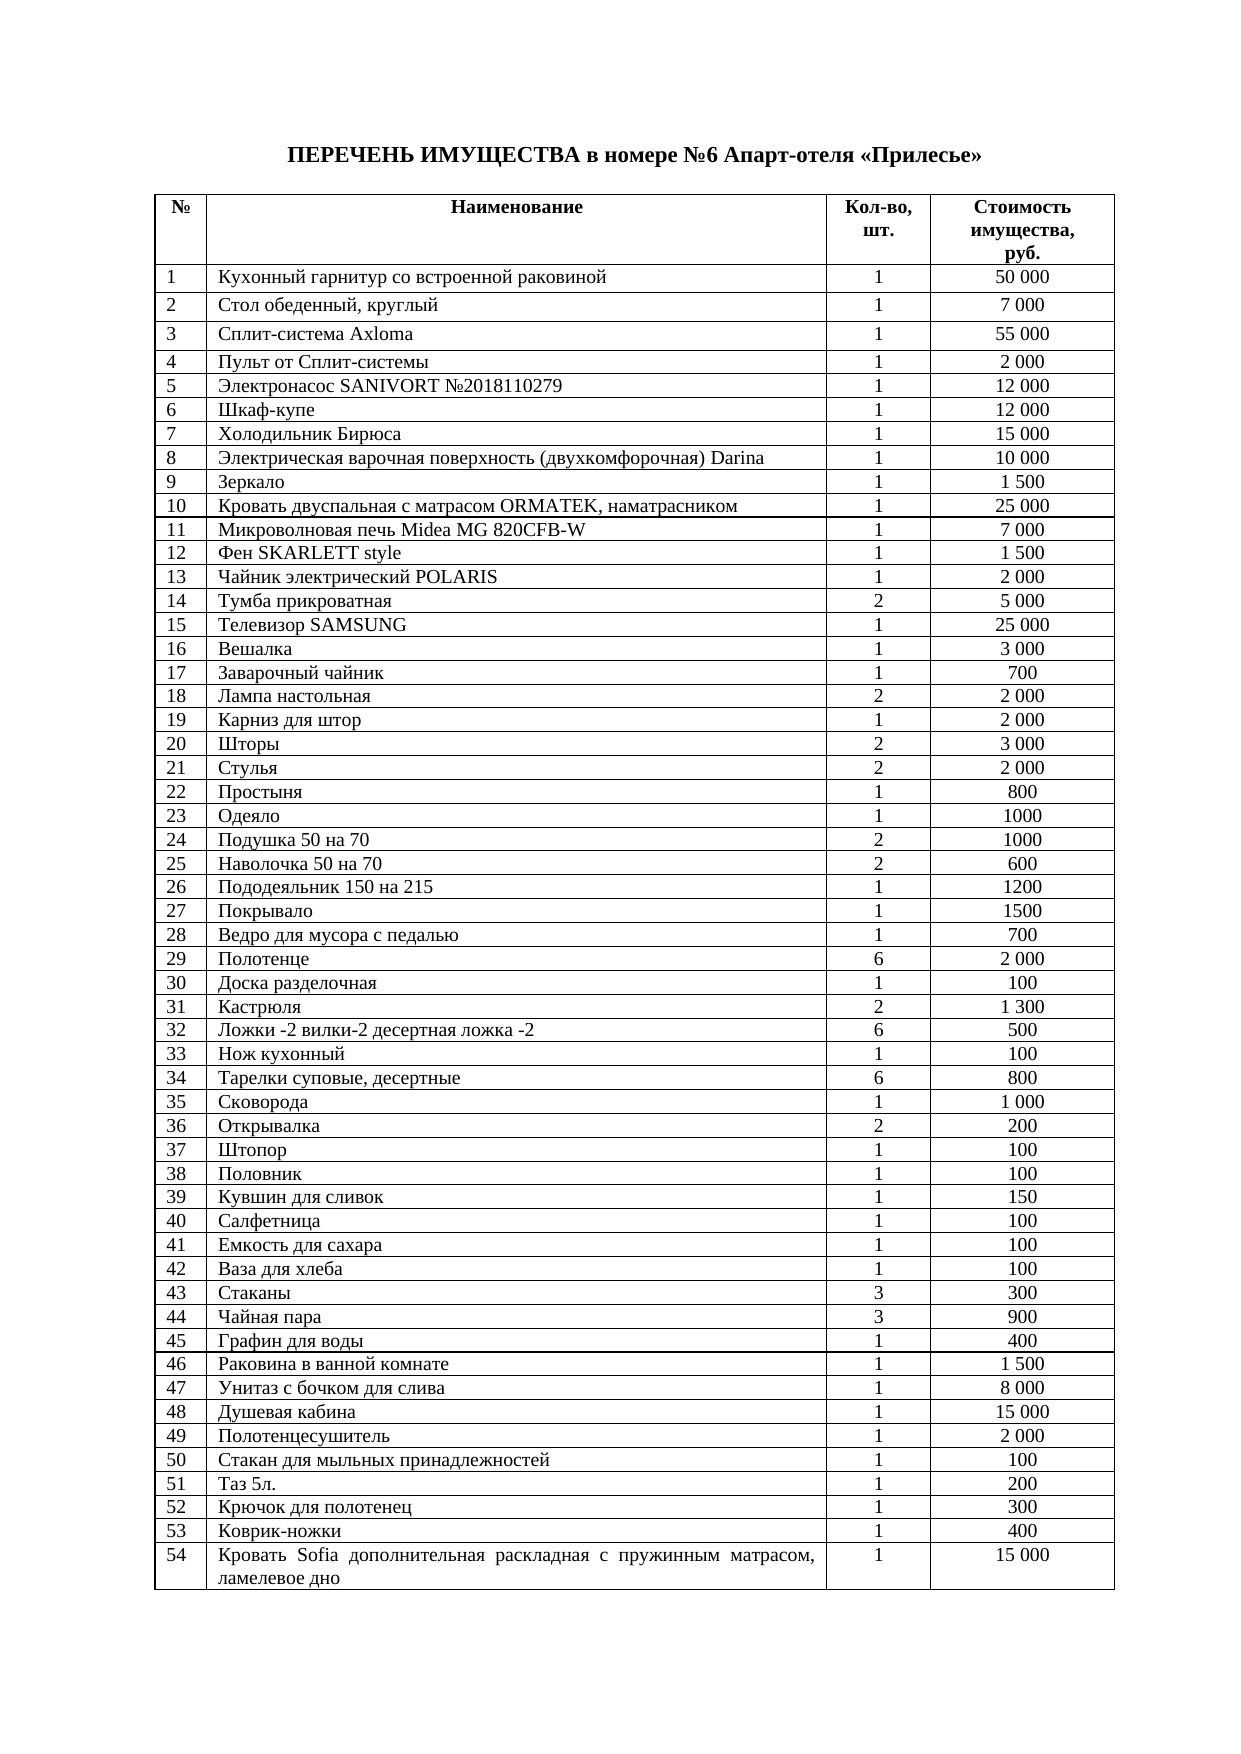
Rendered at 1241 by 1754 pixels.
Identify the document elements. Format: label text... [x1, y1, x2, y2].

table_cell 42 [156, 1257, 206, 1280]
table_cell 1 [827, 780, 930, 803]
table_cell 37 [156, 1138, 206, 1161]
table_cell 10 [156, 494, 206, 516]
table_cell 8 [156, 446, 206, 469]
table_cell Коврик-ножки [207, 1519, 826, 1542]
table_cell 1 [827, 1448, 930, 1471]
table_cell 1200 [931, 875, 1114, 898]
table_cell 15 000 [931, 1543, 1114, 1589]
table_cell Кухонный гарнитур со встроенной раковиной [207, 265, 826, 292]
table_cell 2 000 [931, 351, 1114, 373]
table_cell 1 [827, 1472, 930, 1494]
table_cell Шкаф-купе [207, 398, 826, 421]
table_cell 2 [827, 828, 930, 850]
table_cell 1 [827, 422, 930, 445]
table_cell 30 [156, 971, 206, 993]
table_cell 100 [931, 1448, 1114, 1471]
table_cell Кровать двуспальная с матрасом ORMATEK, наматрасником [207, 494, 826, 516]
table_cell 900 [931, 1305, 1114, 1327]
table_cell Лампа настольная [207, 685, 826, 707]
table_cell 6 [827, 1066, 930, 1089]
table_cell Открывалка [207, 1114, 826, 1137]
table_cell 700 [931, 923, 1114, 946]
table_cell Ложки -2 вилки-2 десертная ложка -2 [207, 1019, 826, 1041]
table_cell 2 [827, 589, 930, 612]
table_cell 1 [827, 923, 930, 946]
table_cell 1 [827, 1257, 930, 1280]
table_cell 33 [156, 1042, 206, 1065]
table_cell 1 [827, 899, 930, 922]
table_cell 23 [156, 804, 206, 827]
table_cell 1 500 [931, 541, 1114, 564]
table_cell 1 [827, 374, 930, 397]
table_cell Покрывало [207, 899, 826, 922]
table_cell Ведро для мусора с педалью [207, 923, 826, 946]
table_cell Штопор [207, 1138, 826, 1161]
table_cell 24 [156, 828, 206, 850]
table_cell 18 [156, 685, 206, 707]
table_cell 2 [827, 851, 930, 874]
table_cell 1 [827, 1090, 930, 1113]
table_cell 1 500 [931, 1353, 1114, 1375]
table_cell 1 [827, 661, 930, 683]
table_cell 31 [156, 995, 206, 1017]
table_cell 50 [156, 1448, 206, 1471]
table_cell 2 000 [931, 708, 1114, 731]
table_cell 7 000 [931, 518, 1114, 540]
table_cell 15 000 [931, 1400, 1114, 1423]
table_cell Тумба прикроватная [207, 589, 826, 612]
table_cell Электрическая варочная поверхность (двухкомфорочная) Darina [207, 446, 826, 469]
table_cell 32 [156, 1019, 206, 1041]
table_cell 12 000 [931, 398, 1114, 421]
table_cell 49 [156, 1424, 206, 1447]
table_cell Чайник электрический POLARIS [207, 565, 826, 588]
table_cell 2 [156, 293, 206, 321]
table_cell 100 [931, 1162, 1114, 1184]
table_cell Душевая кабина [207, 1400, 826, 1423]
table_cell 1000 [931, 804, 1114, 827]
table_cell Емкость для сахара [207, 1233, 826, 1256]
table_cell 500 [931, 1019, 1114, 1041]
table_cell 2 [827, 756, 930, 779]
table_cell 9 [156, 470, 206, 493]
table_header Кол-во, шт. [827, 195, 930, 263]
table_cell 25 [156, 851, 206, 874]
table_cell 1 [827, 1162, 930, 1184]
table_cell 22 [156, 780, 206, 803]
table_cell 1 [827, 875, 930, 898]
table_cell 53 [156, 1519, 206, 1542]
table_cell Сплит-система Axloma [207, 322, 826, 349]
table_cell 2 [827, 1114, 930, 1137]
table_cell Шторы [207, 732, 826, 755]
table_cell 2 [827, 685, 930, 707]
table_cell Таз 5л. [207, 1472, 826, 1494]
table_cell Микроволновая печь Midea MG 820CFB-W [207, 518, 826, 540]
table_cell 2 000 [931, 1424, 1114, 1447]
table_cell 2 000 [931, 756, 1114, 779]
table_cell 1 [827, 1424, 930, 1447]
table_cell 800 [931, 1066, 1114, 1089]
table_cell 700 [931, 661, 1114, 683]
table_cell 5 [156, 374, 206, 397]
table_cell 1 [827, 1209, 930, 1232]
table_cell 1 [827, 1376, 930, 1399]
table_cell Простыня [207, 780, 826, 803]
table_cell 17 [156, 661, 206, 683]
table_cell 34 [156, 1066, 206, 1089]
table_cell 3 000 [931, 732, 1114, 755]
table_cell 25 000 [931, 613, 1114, 636]
table_cell Полотенцесушитель [207, 1424, 826, 1447]
table_cell 28 [156, 923, 206, 946]
table_cell 1 [827, 613, 930, 636]
table_cell 300 [931, 1496, 1114, 1518]
table_cell 1 [827, 494, 930, 516]
table_cell 100 [931, 1233, 1114, 1256]
table_cell 1500 [931, 899, 1114, 922]
table_cell Стакан для мыльных принадлежностей [207, 1448, 826, 1471]
table_cell 1 [827, 1543, 930, 1589]
table_cell 29 [156, 947, 206, 970]
table_cell Сковорода [207, 1090, 826, 1113]
table_cell 600 [931, 851, 1114, 874]
table_cell 800 [931, 780, 1114, 803]
table_cell 150 [931, 1185, 1114, 1208]
table_cell Наволочка 50 на 70 [207, 851, 826, 874]
table_cell 38 [156, 1162, 206, 1184]
table_cell 100 [931, 1209, 1114, 1232]
table_cell 1 [827, 1496, 930, 1518]
table_cell 100 [931, 1138, 1114, 1161]
table_cell 52 [156, 1496, 206, 1518]
table_cell 44 [156, 1305, 206, 1327]
table_cell 1 300 [931, 995, 1114, 1017]
table_cell 300 [931, 1281, 1114, 1304]
table_cell 25 000 [931, 494, 1114, 516]
table_cell Чайная пара [207, 1305, 826, 1327]
table_cell 1 [827, 446, 930, 469]
table_cell 27 [156, 899, 206, 922]
table_cell 1 [827, 351, 930, 373]
table_cell 8 000 [931, 1376, 1114, 1399]
table_cell Холодильник Бирюса [207, 422, 826, 445]
text ПЕРЕЧЕНЬ ИМУЩЕСТВА в номере №6 Апарт-отеля «Прилесье» [118, 141, 1152, 168]
table_cell Графин для воды [207, 1329, 826, 1351]
table_cell 6 [827, 1019, 930, 1041]
table_cell Зеркало [207, 470, 826, 493]
table_cell Ваза для хлеба [207, 1257, 826, 1280]
table_header № [156, 195, 206, 263]
table_cell 13 [156, 565, 206, 588]
table_cell Стулья [207, 756, 826, 779]
table_cell 3 [827, 1281, 930, 1304]
table_cell Стол обеденный, круглый [207, 293, 826, 321]
table_cell 7 [156, 422, 206, 445]
table_cell Телевизор SAMSUNG [207, 613, 826, 636]
table_cell 200 [931, 1472, 1114, 1494]
table_cell 3 [156, 322, 206, 349]
table_cell 1 [156, 265, 206, 292]
table_cell 4 [156, 351, 206, 373]
table_cell 36 [156, 1114, 206, 1137]
table_cell 2 000 [931, 947, 1114, 970]
table_cell 1 [827, 565, 930, 588]
table_cell 1 [827, 518, 930, 540]
table_cell 1 [827, 971, 930, 993]
table_cell 55 000 [931, 322, 1114, 349]
table_cell 1 [827, 708, 930, 731]
table_cell Подушка 50 на 70 [207, 828, 826, 850]
table_cell 51 [156, 1472, 206, 1494]
table_cell 1 [827, 1519, 930, 1542]
table_cell 7 000 [931, 293, 1114, 321]
table_cell 1 500 [931, 470, 1114, 493]
table_cell 54 [156, 1543, 206, 1589]
table_cell 16 [156, 637, 206, 659]
table_cell 5 000 [931, 589, 1114, 612]
table_cell 20 [156, 732, 206, 755]
table_cell 1 [827, 1233, 930, 1256]
table_cell 35 [156, 1090, 206, 1113]
table_cell 1 [827, 322, 930, 349]
table_cell 1 000 [931, 1090, 1114, 1113]
table_cell Пульт от Сплит-системы [207, 351, 826, 373]
table_cell Нож кухонный [207, 1042, 826, 1065]
table_cell 2 [827, 732, 930, 755]
table_cell Кастрюля [207, 995, 826, 1017]
table_cell Электронасос SANIVORT №2018110279 [207, 374, 826, 397]
table_cell 400 [931, 1329, 1114, 1351]
table_cell 6 [827, 947, 930, 970]
table_header Наименование [207, 195, 826, 263]
table_cell Половник [207, 1162, 826, 1184]
table_cell 1 [827, 293, 930, 321]
table_cell 100 [931, 971, 1114, 993]
table_cell 1 [827, 1185, 930, 1208]
table_cell 1 [827, 1138, 930, 1161]
table_cell 43 [156, 1281, 206, 1304]
table_cell 6 [156, 398, 206, 421]
table_cell Стаканы [207, 1281, 826, 1304]
table_cell 40 [156, 1209, 206, 1232]
table_cell Одеяло [207, 804, 826, 827]
table_cell 100 [931, 1257, 1114, 1280]
table_cell 26 [156, 875, 206, 898]
table_cell 1 [827, 804, 930, 827]
table_cell 200 [931, 1114, 1114, 1137]
table_cell 1000 [931, 828, 1114, 850]
table_cell 2 [827, 995, 930, 1017]
table_cell 3 000 [931, 637, 1114, 659]
table_cell 45 [156, 1329, 206, 1351]
table_cell 1 [827, 398, 930, 421]
table_cell Тарелки суповые, десертные [207, 1066, 826, 1089]
table_cell 1 [827, 1042, 930, 1065]
table_cell Заварочный чайник [207, 661, 826, 683]
table_cell Доска разделочная [207, 971, 826, 993]
table_cell 1 [827, 265, 930, 292]
table_cell 15 000 [931, 422, 1114, 445]
table_cell 11 [156, 518, 206, 540]
table_cell Полотенце [207, 947, 826, 970]
table_cell 12 000 [931, 374, 1114, 397]
table_header Стоимость имущества, руб. [931, 195, 1114, 263]
table_cell 1 [827, 1329, 930, 1351]
table_cell 1 [827, 470, 930, 493]
table_cell 100 [931, 1042, 1114, 1065]
table_cell 1 [827, 637, 930, 659]
table_cell 10 000 [931, 446, 1114, 469]
table_cell 46 [156, 1353, 206, 1375]
table_cell 1 [827, 1400, 930, 1423]
table_cell 15 [156, 613, 206, 636]
table_cell 12 [156, 541, 206, 564]
table_cell 14 [156, 589, 206, 612]
table_cell 3 [827, 1305, 930, 1327]
table_cell 48 [156, 1400, 206, 1423]
table_cell Раковина в ванной комнате [207, 1353, 826, 1375]
table_cell Фен SKARLETT style [207, 541, 826, 564]
table_cell Унитаз с бочком для слива [207, 1376, 826, 1399]
table_cell Карниз для штор [207, 708, 826, 731]
table_cell Пододеяльник 150 на 215 [207, 875, 826, 898]
table_cell Кровать Sofia дополнительная раскладная с пружинным матрасом, ламелевое дно [207, 1543, 826, 1589]
table_cell Вешалка [207, 637, 826, 659]
table_cell 2 000 [931, 685, 1114, 707]
table_cell 41 [156, 1233, 206, 1256]
table_cell 1 [827, 1353, 930, 1375]
table_cell 50 000 [931, 265, 1114, 292]
table_cell 21 [156, 756, 206, 779]
table_cell 2 000 [931, 565, 1114, 588]
table_cell 47 [156, 1376, 206, 1399]
table_cell Крючок для полотенец [207, 1496, 826, 1518]
table_cell 400 [931, 1519, 1114, 1542]
table_cell 1 [827, 541, 930, 564]
table_cell Кувшин для сливок [207, 1185, 826, 1208]
table_cell 19 [156, 708, 206, 731]
table_cell 39 [156, 1185, 206, 1208]
table_cell Салфетница [207, 1209, 826, 1232]
